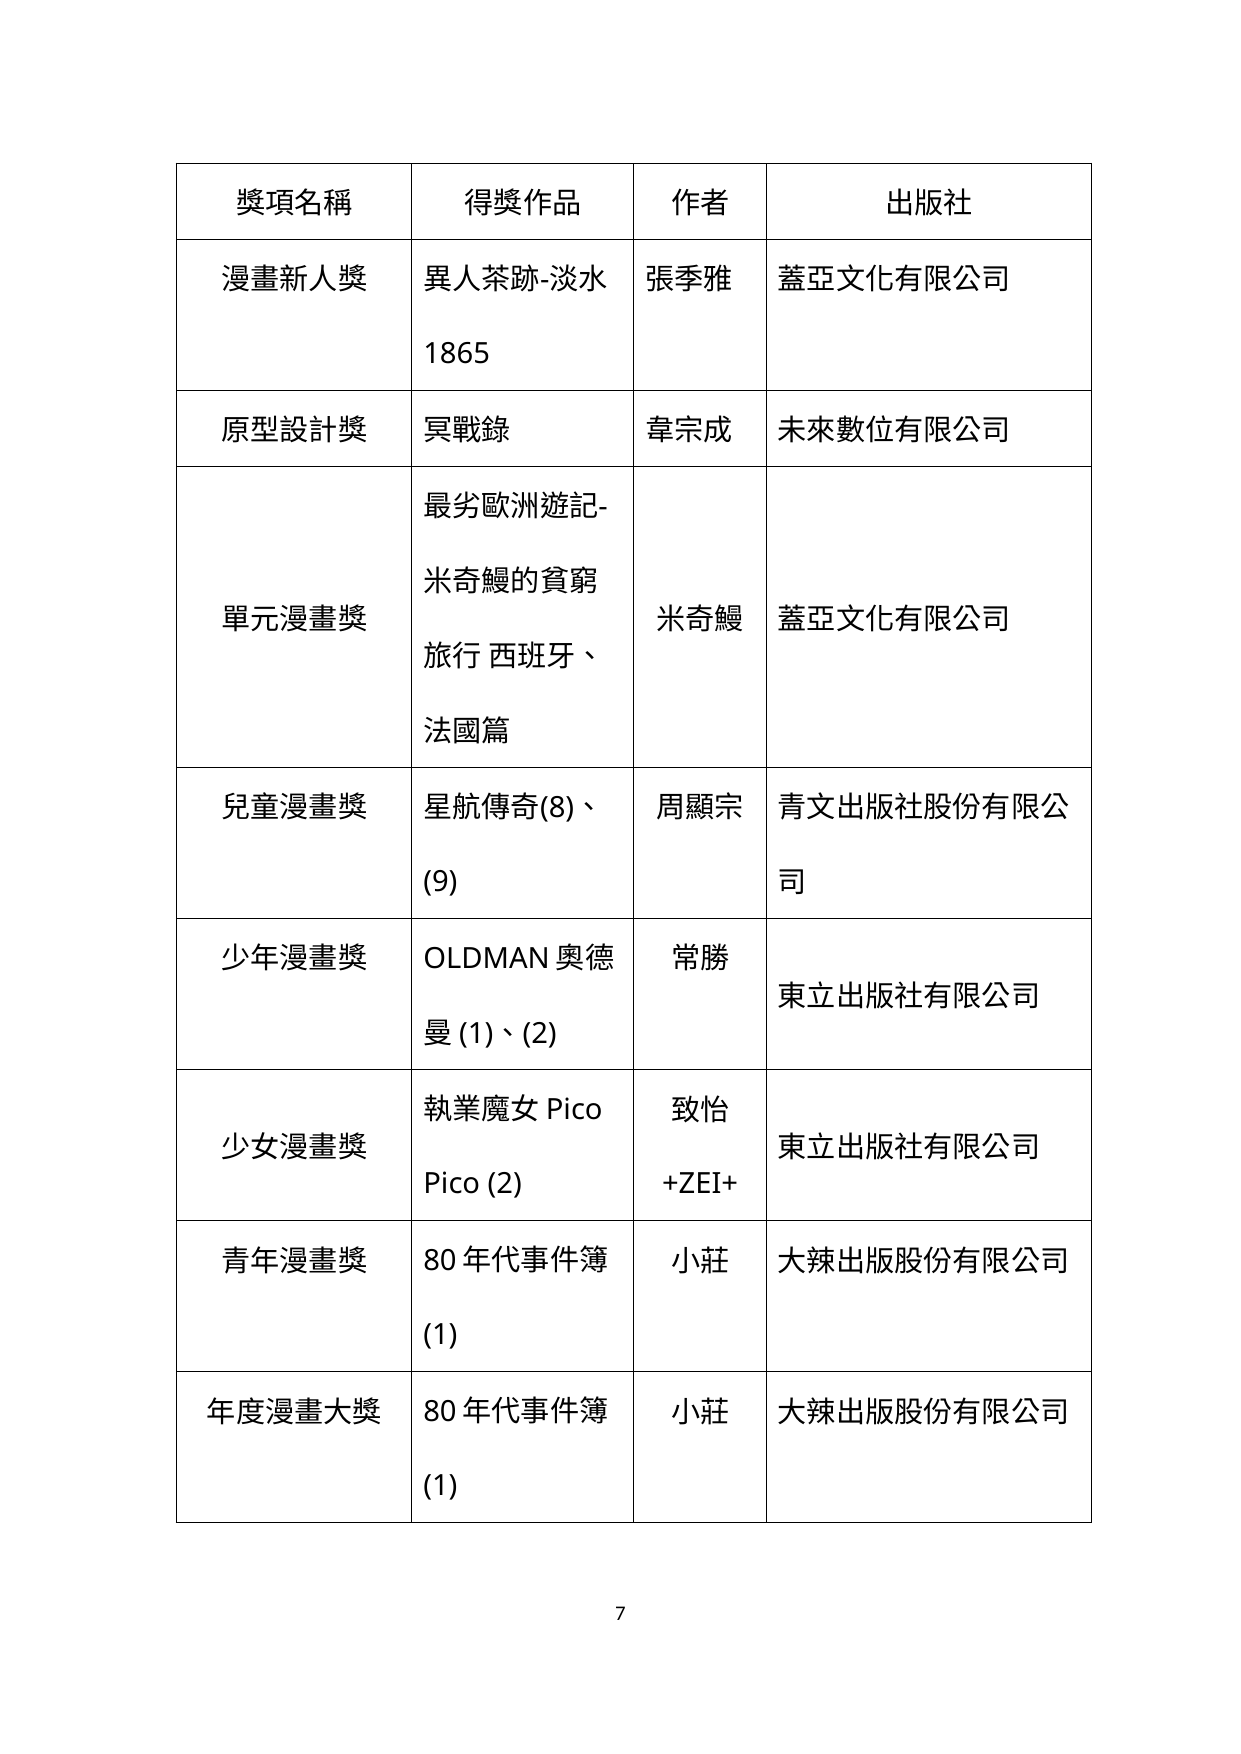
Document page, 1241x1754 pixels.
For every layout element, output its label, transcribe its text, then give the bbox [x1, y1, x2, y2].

table_cell 大辣出版股份有限公司 [767, 1221, 1091, 1371]
table_cell 韋宗成 [634, 391, 766, 466]
table_cell 執業魔女Pico Pico (2) [412, 1070, 633, 1220]
table_cell 兒童漫畫獎 [177, 768, 411, 918]
table_cell 年度漫畫大獎 [177, 1372, 411, 1522]
table_header 作者 [634, 164, 766, 238]
table_cell 80年代事件簿(1) [412, 1372, 633, 1522]
table_cell 周顯宗 [634, 768, 766, 918]
table_cell 致怡+ZEI+ [634, 1070, 766, 1220]
table_cell 大辣出版股份有限公司 [767, 1372, 1091, 1522]
table_cell OLDMAN奧德曼 (1)、(2) [412, 919, 633, 1069]
table_header 出版社 [767, 164, 1091, 238]
table_cell 單元漫畫獎 [177, 467, 411, 767]
table_header 得獎作品 [412, 164, 633, 238]
table_cell 青文出版社股份有限公司 [767, 768, 1091, 918]
table_header 獎項名稱 [177, 164, 411, 238]
table_cell 東立出版社有限公司 [767, 1070, 1091, 1220]
table_cell 張季雅 [634, 240, 766, 389]
table_cell 星航傳奇(8)、(9) [412, 768, 633, 918]
table_cell 少年漫畫獎 [177, 919, 411, 1069]
table_cell 80年代事件簿(1) [412, 1221, 633, 1371]
table_cell 未來數位有限公司 [767, 391, 1091, 466]
table_cell 米奇鰻 [634, 467, 766, 767]
table_cell 蓋亞文化有限公司 [767, 240, 1091, 389]
table_cell 原型設計獎 [177, 391, 411, 466]
table_cell 東立出版社有限公司 [767, 919, 1091, 1069]
table_cell 蓋亞文化有限公司 [767, 467, 1091, 767]
table_cell 少女漫畫獎 [177, 1070, 411, 1220]
table_cell 小莊 [634, 1372, 766, 1522]
table_cell 小莊 [634, 1221, 766, 1371]
table_cell 青年漫畫獎 [177, 1221, 411, 1371]
table_cell 漫畫新人獎 [177, 240, 411, 389]
table_cell 最劣歐洲遊記-米奇鰻的貧窮旅行 西班牙、法國篇 [412, 467, 633, 767]
table_cell 冥戰錄 [412, 391, 633, 466]
table_cell 常勝 [634, 919, 766, 1069]
table_cell 異人茶跡-淡水1865 [412, 240, 633, 389]
